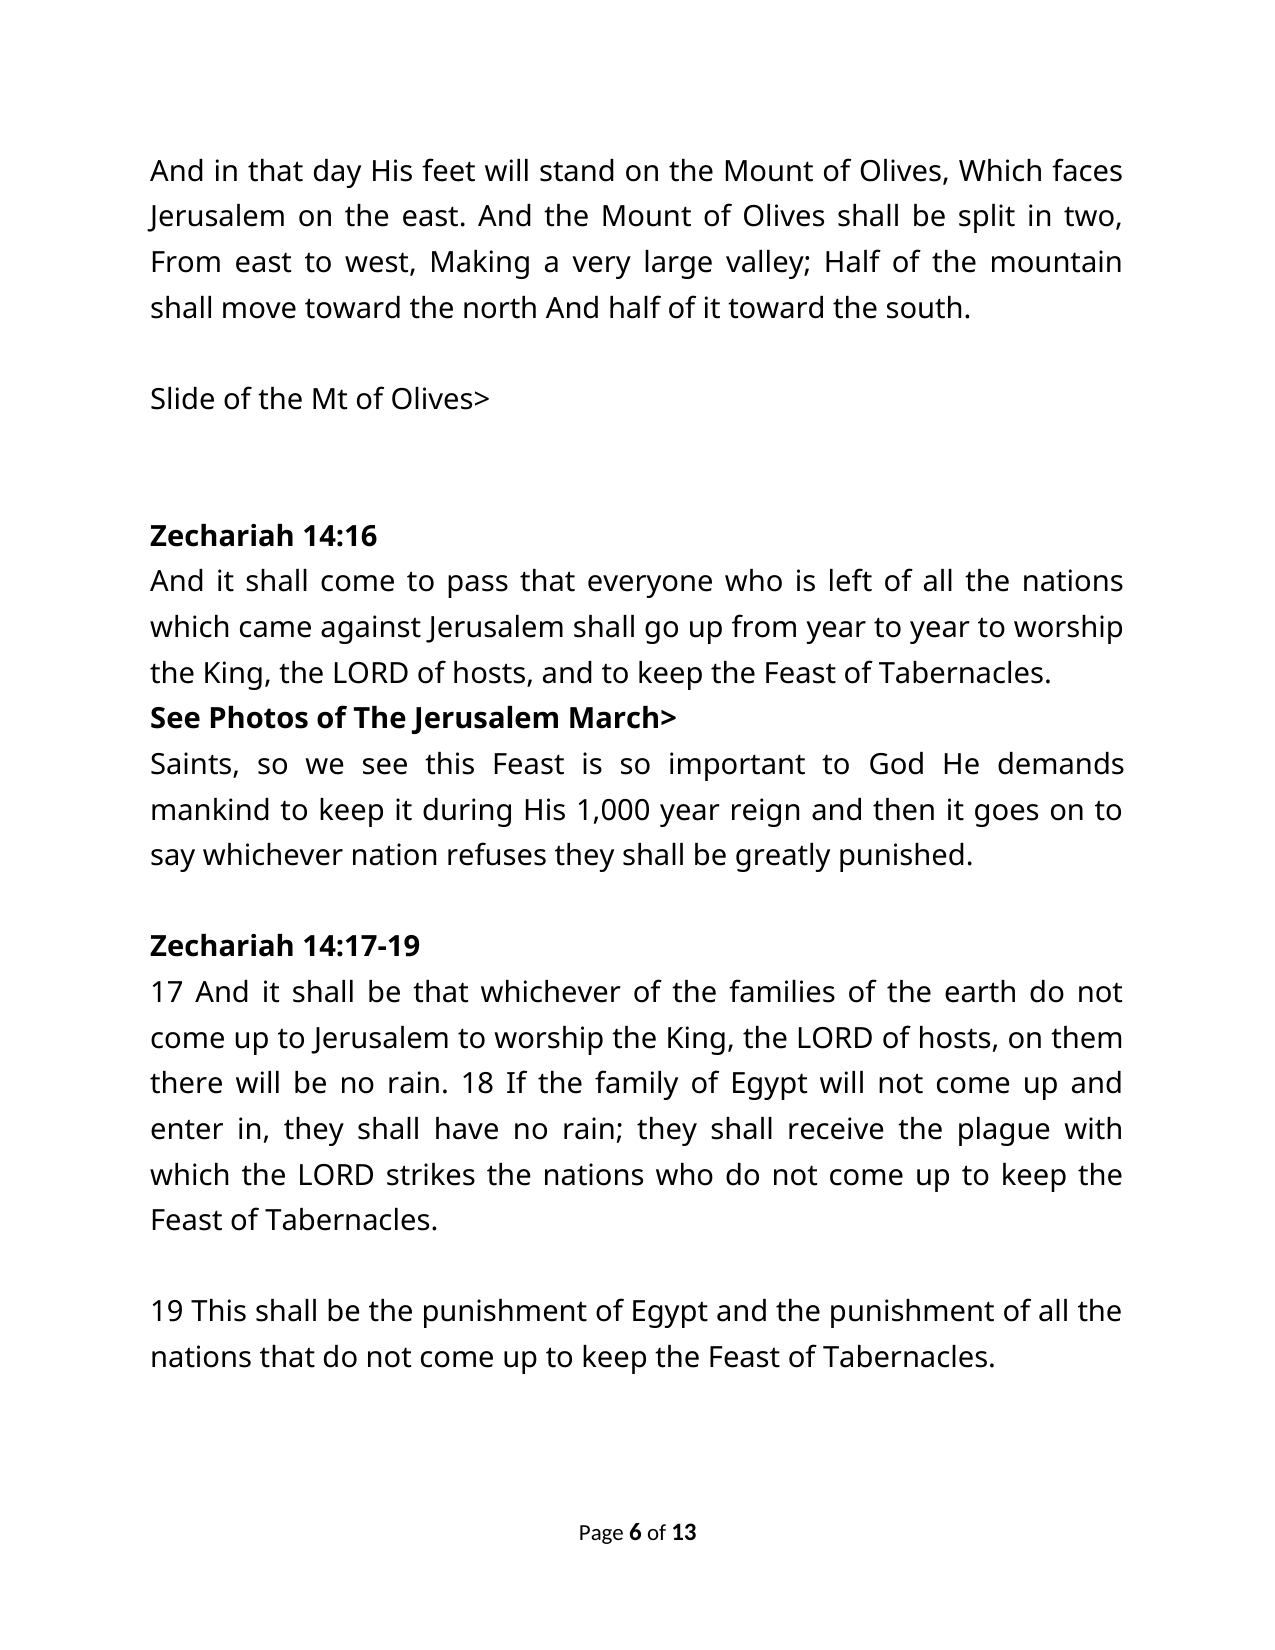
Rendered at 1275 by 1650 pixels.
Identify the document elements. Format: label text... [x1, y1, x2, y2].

text Zechariah 14:17-19 [150, 926, 1125, 965]
text 19 This shall be the punishment of Egypt and the punishment of all the nations that do not come up to keep the Feast of Tabernacles. [150, 1291, 1125, 1376]
text Slide of the Mt of Olives> [150, 378, 1125, 418]
text 17 And it shall be that whichever of the families of the earth do not come up to Jerusalem to worship the King, the LORD of hosts, on them there will be no rain. 18 If the family of Egypt will not come up and enter in, they shall have no rain; they shall receive the plague with which the LORD strikes the nations who do not come up to keep the Feast of Tabernacles. [150, 971, 1125, 1239]
text And in that day His feet will stand on the Mount of Olives, Which faces Jerusalem on the east. And the Mount of Olives shall be split in two, From east to west, Making a very large valley; Half of the mountain shall move toward the north And half of it toward the south. [150, 150, 1125, 327]
text Zechariah 14:16 [150, 515, 1125, 555]
text See Photos of The Jerusalem March> [150, 697, 1125, 737]
text Saints, so we see this Feast is so important to God He demands mankind to keep it during His 1,000 year reign and then it goes on to say whichever nation refuses they shall be greatly punished. [150, 743, 1125, 874]
text And it shall come to pass that everyone who is left of all the nations which came against Jerusalem shall go up from year to year to worship the King, the LORD of hosts, and to keep the Feast of Tabernacles. [150, 561, 1125, 692]
